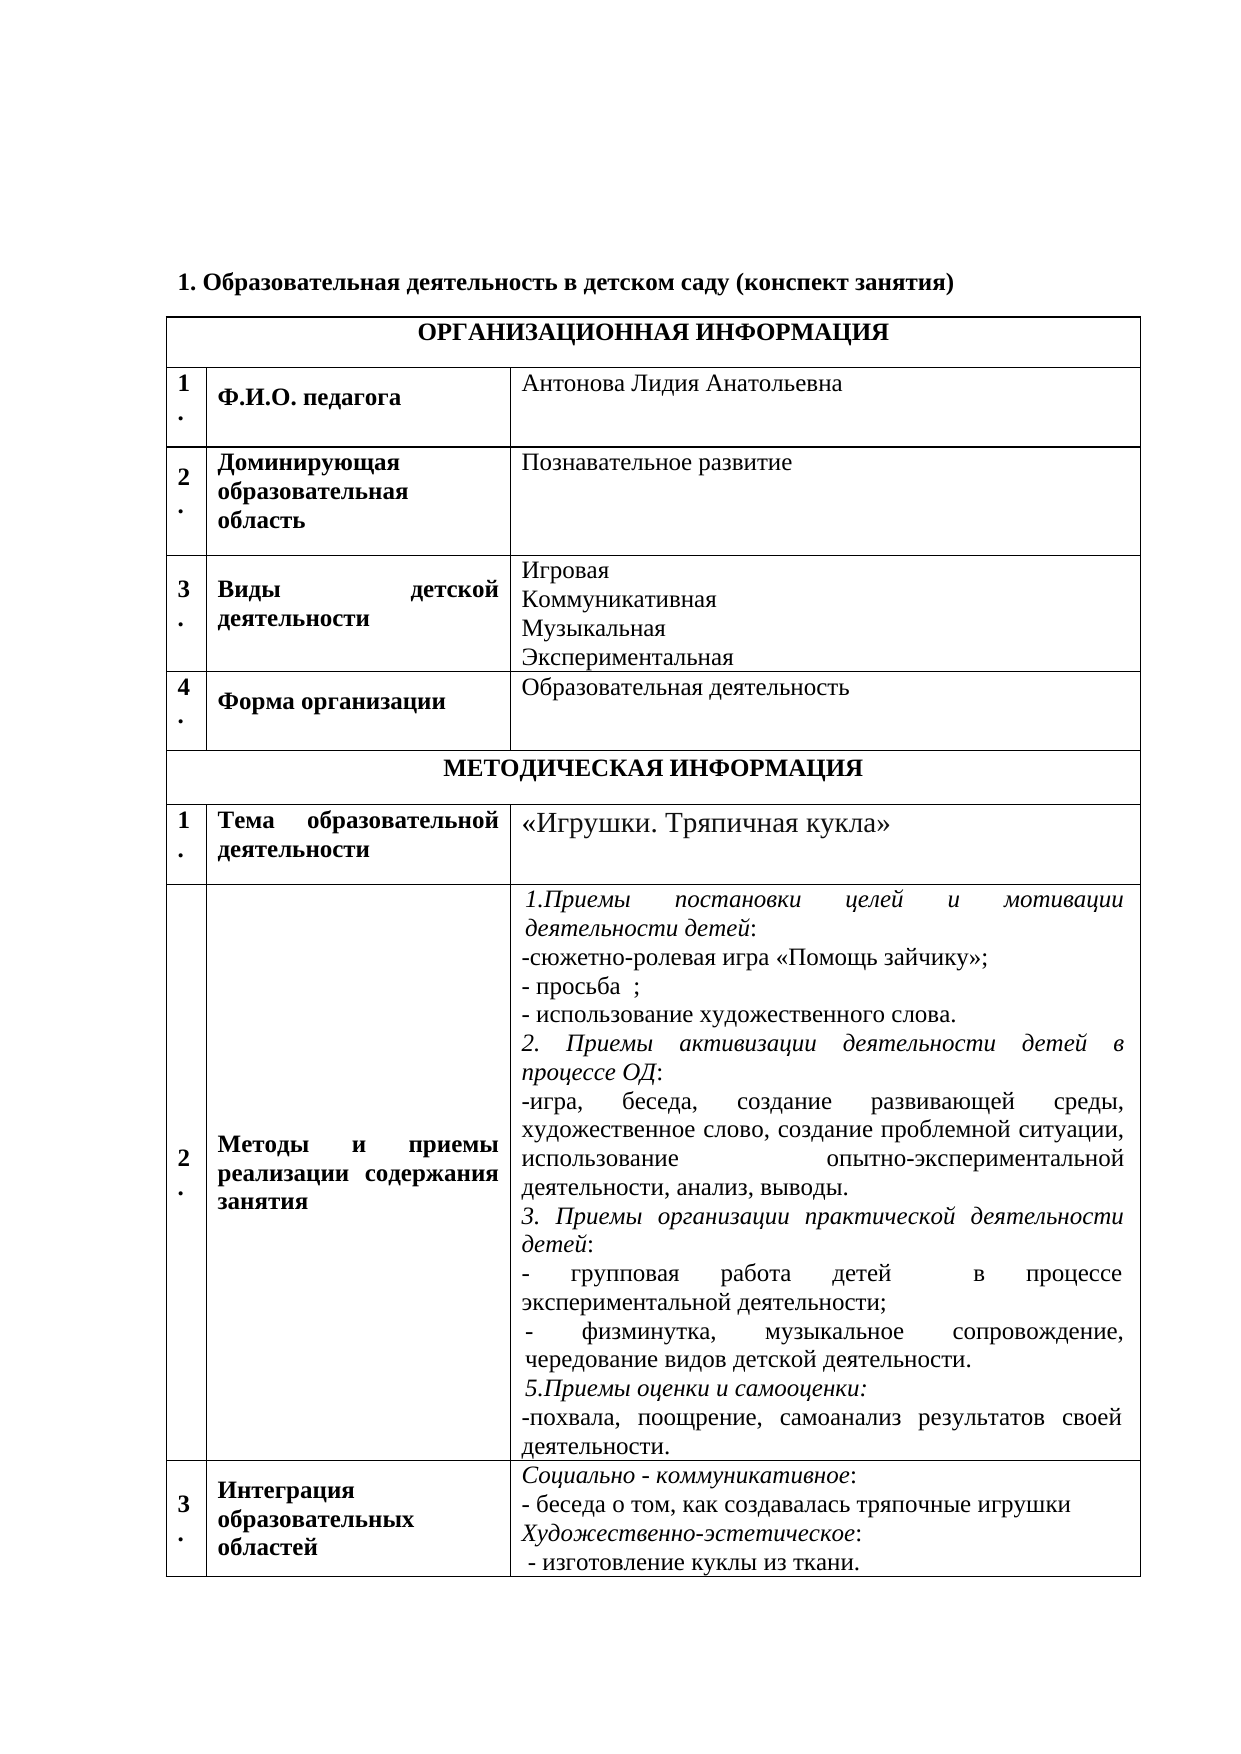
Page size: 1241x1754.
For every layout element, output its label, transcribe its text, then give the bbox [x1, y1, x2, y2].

table_cell МЕТОДИЧЕСКАЯ ИНФОРМАЦИЯ [167, 751, 1140, 804]
table_cell Игровая Коммуникативная Музыкальная Экспериментальная [511, 556, 1140, 671]
table_cell Интеграция образовательных областей [207, 1461, 510, 1576]
table_cell 3. [167, 1461, 206, 1576]
table_cell 2. [167, 885, 206, 1459]
table_header ОРГАНИЗАЦИОННАЯ ИНФОРМАЦИЯ [167, 318, 1140, 367]
table_cell Методы и приемы реализации содержания занятия [207, 885, 510, 1459]
table_cell 1. [167, 368, 206, 446]
text 1. Образовательная деятельность в детском саду (конспект занятия) [177, 267, 1152, 296]
table_cell Ф.И.О. педагога [207, 368, 510, 446]
table_cell 3. [167, 556, 206, 671]
table_cell Образовательная деятельность [511, 672, 1140, 750]
table_cell 1.Приемы постановки целей и мотивации деятельности детей: -сюжетно-ролевая игра «Помощь зайчику»; - просьба ; - использование художественного слова. 2. Приемы активизации деятельности детей в процессе ОД: -игра, беседа, создание развивающей среды, художественное слово, создание проблемной ситуации, использование опытно-экспериментальной деятельности, анализ, выводы. 3. Приемы организации практической деятельности детей: - групповая работа детей в процессе экспериментальной деятельности; - физминутка, музыкальное сопровождение, чередование видов детской деятельности. 5.Приемы оценки и самооценки: -похвала, поощрение, самоанализ результатов своей деятельности. [511, 885, 1140, 1459]
table_cell «Игрушки. Тряпичная кукла» [511, 805, 1140, 883]
table_cell 2. [167, 448, 206, 554]
table_cell Познавательное развитие [511, 448, 1140, 554]
table_cell Тема образовательной деятельности [207, 805, 510, 883]
table_cell Форма организации [207, 672, 510, 750]
table_cell Антонова Лидия Анатольевна [511, 368, 1140, 446]
table_cell 1. [167, 805, 206, 883]
table_cell Доминирующая образовательная область [207, 448, 510, 554]
table_cell Виды детской деятельности [207, 556, 510, 671]
table_cell 4. [167, 672, 206, 750]
table_cell Социально - коммуникативное: - беседа о том, как создавалась тряпочные игрушки Художественно-эстетическое: - изготовление куклы из ткани. [511, 1461, 1140, 1576]
